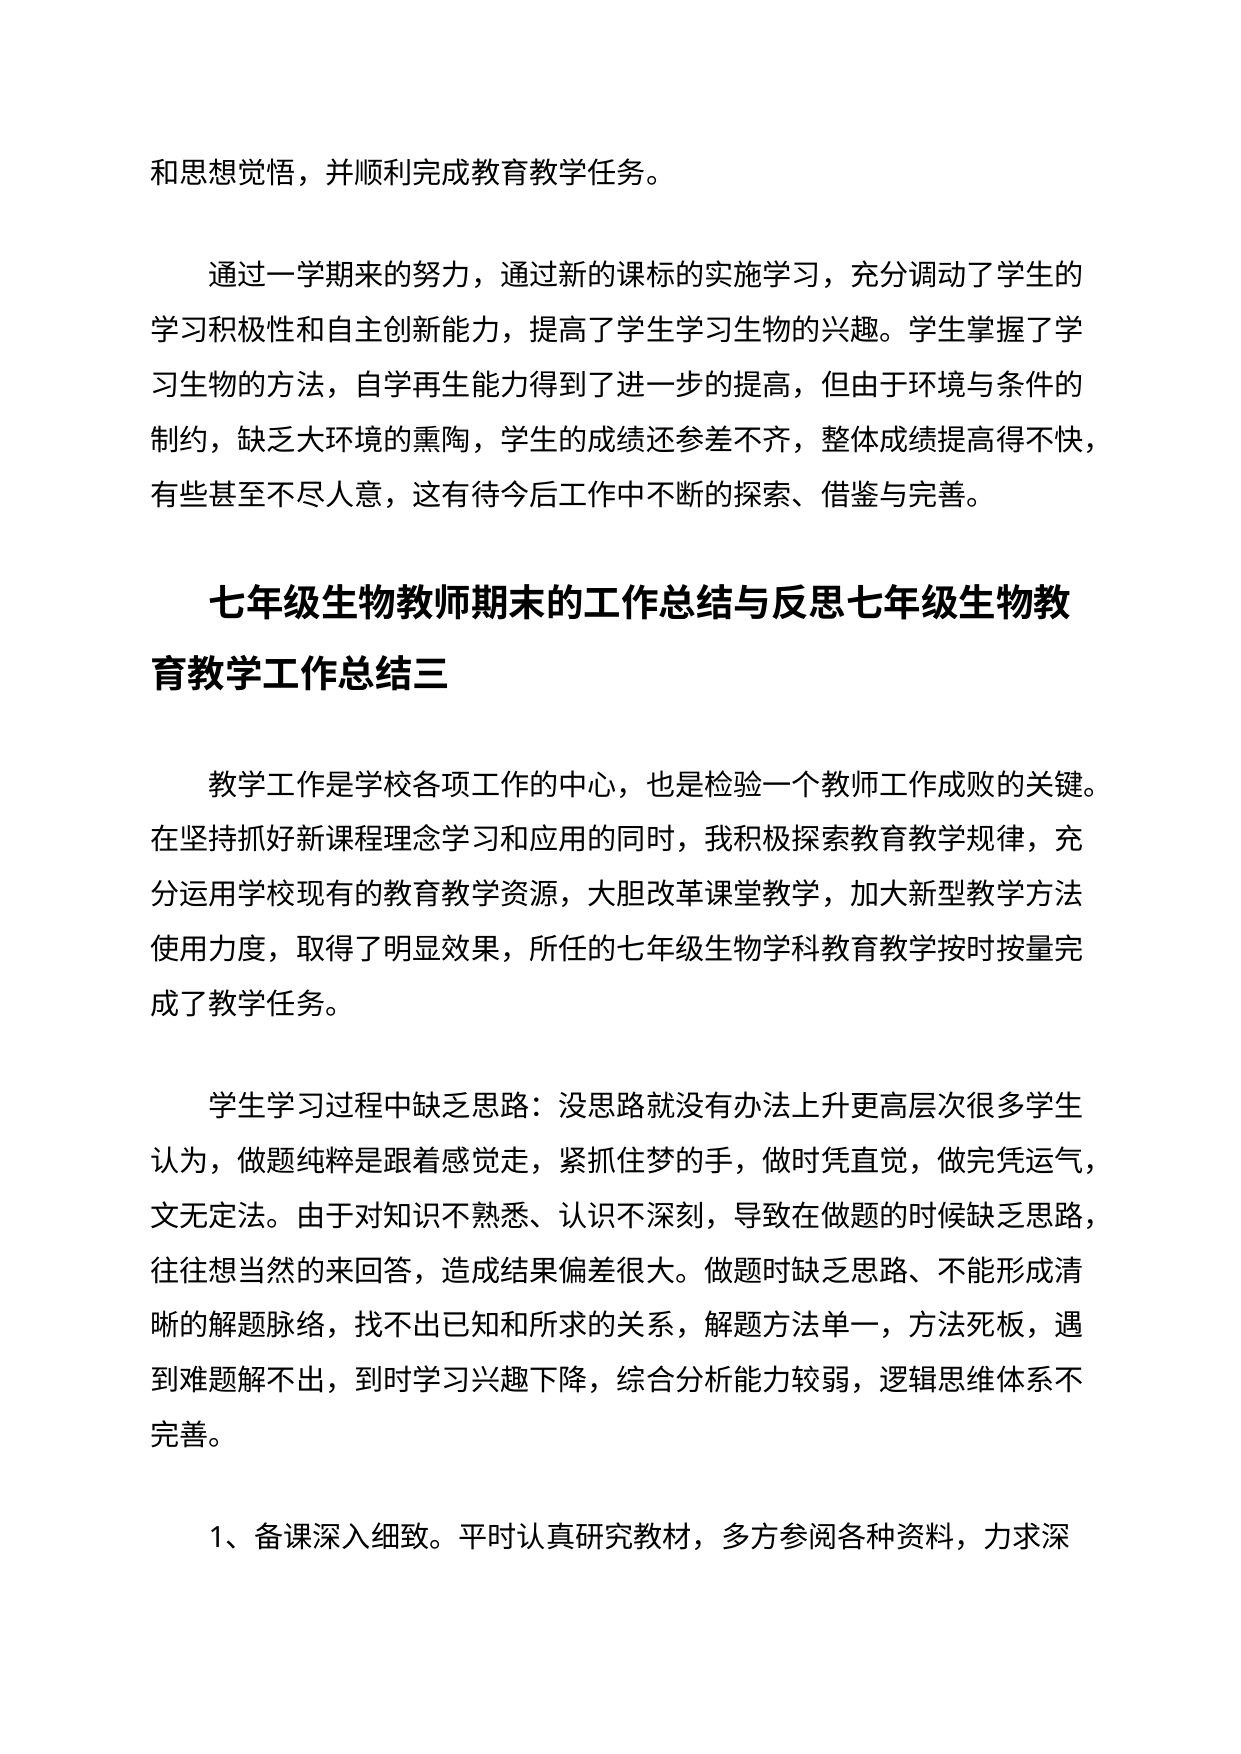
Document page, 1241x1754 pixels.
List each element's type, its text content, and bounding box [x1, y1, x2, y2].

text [150, 1513, 1090, 1556]
text 教学工作是学校各项工作的中心，也是检验一个教师工作成败的关键。在坚持抓好新课程理念学习和应用的同时，我积极探索教育教学规律，充分运用学校现有的教育教学资源，大胆改革课堂教学，加大新型教学方法使用力度，取得了明显效果，所任的七年级生物学科教育教学按时按量完成了教学任务。 [150, 761, 1090, 1023]
text 七年级生物教师期末的工作总结与反思七年级生物教育教学工作总结三 [150, 573, 1090, 698]
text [150, 150, 1090, 192]
text 通过一学期来的努力，通过新的课标的实施学习，充分调动了学生的学习积极性和自主创新能力，提高了学生学习生物的兴趣。学生掌握了学习生物的方法，自学再生能力得到了进一步的提高，但由于环境与条件的制约，缺乏大环境的熏陶，学生的成绩还参差不齐，整体成绩提高得不快，有些甚至不尽人意，这有待今后工作中不断的探索、借鉴与完善。 [150, 252, 1090, 514]
text 学生学习过程中缺乏思路：没思路就没有办法上升更高层次很多学生认为，做题纯粹是跟着感觉走，紧抓住梦的手，做时凭直觉，做完凭运气，文无定法。由于对知识不熟悉、认识不深刻，导致在做题的时候缺乏思路，往往想当然的来回答，造成结果偏差很大。做题时缺乏思路、不能形成清晰的解题脉络，找不出已知和所求的关系，解题方法单一，方法死板，遇到难题解不出，到时学习兴趣下降，综合分析能力较弱，逻辑思维体系不完善。 [150, 1082, 1090, 1454]
